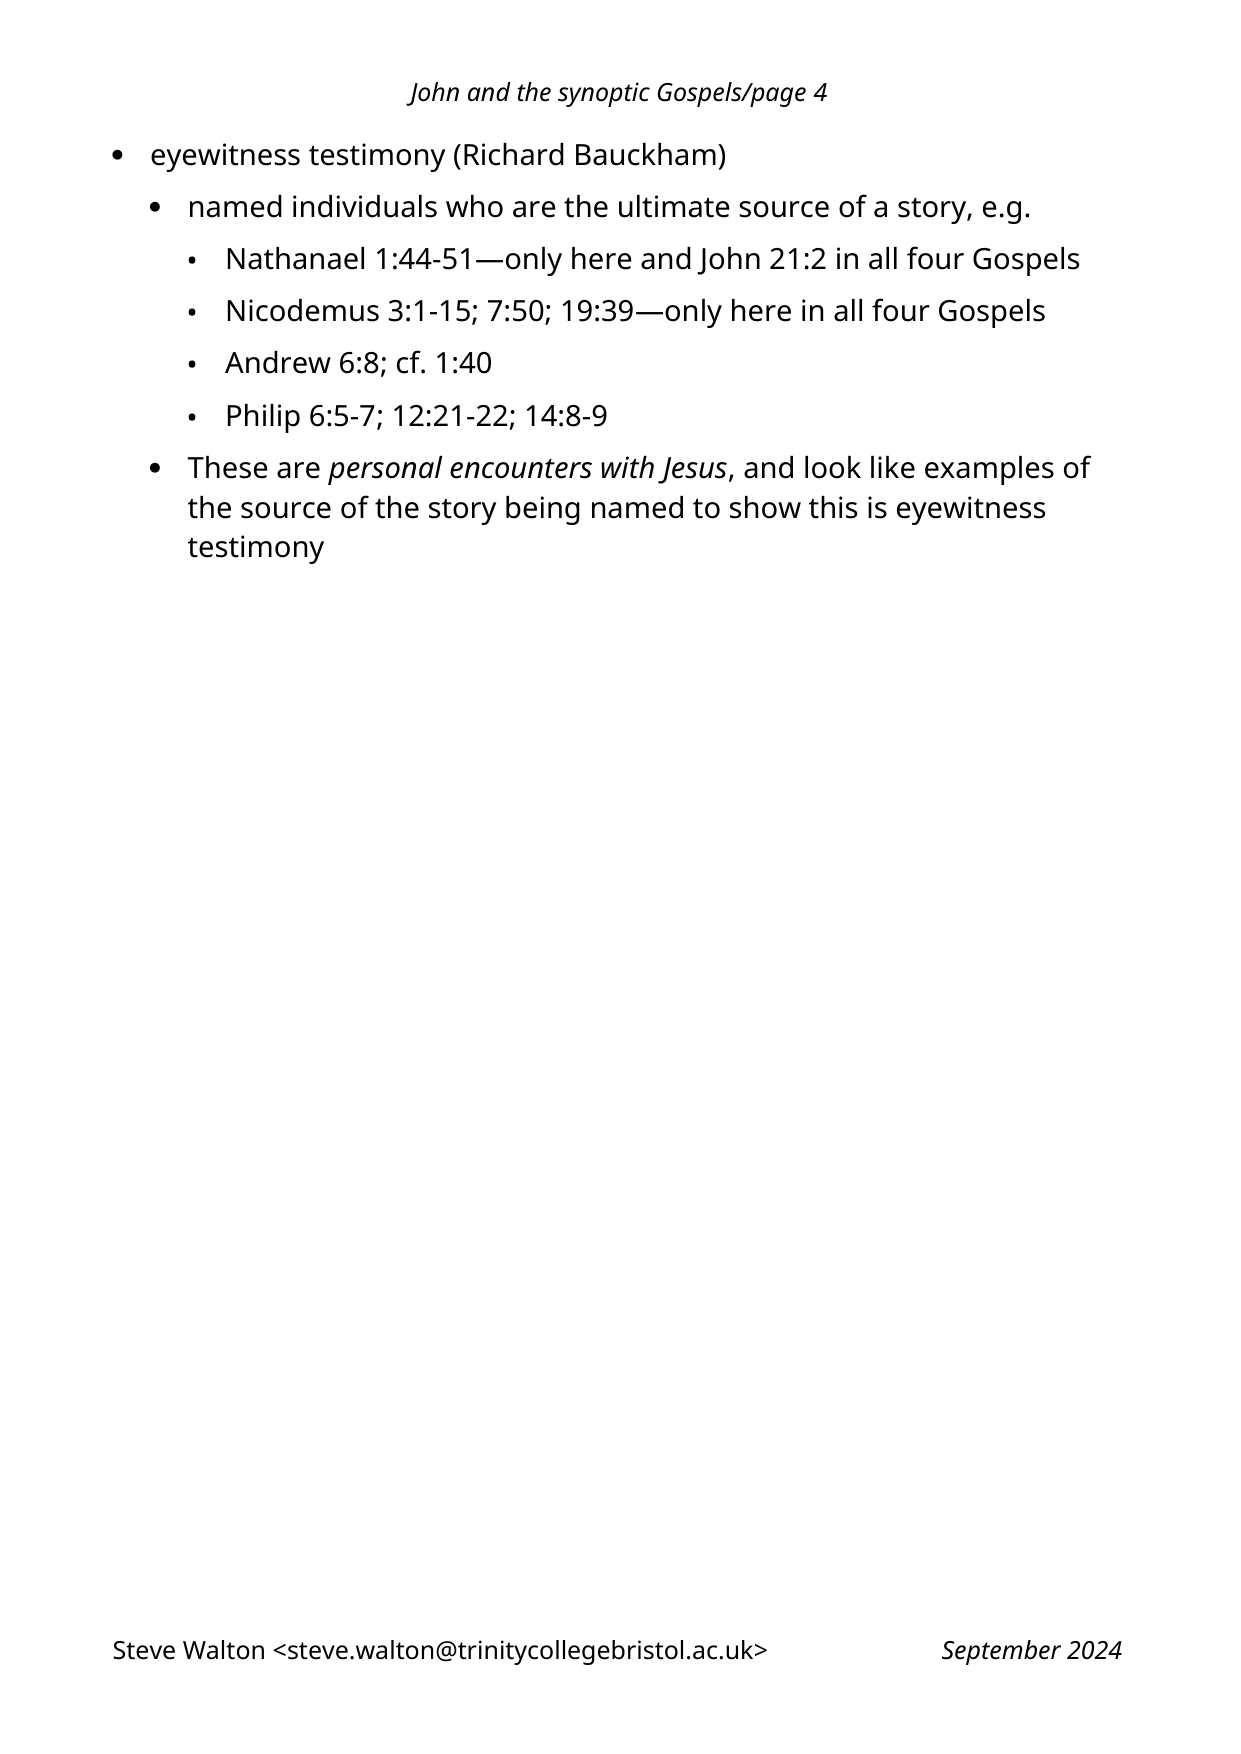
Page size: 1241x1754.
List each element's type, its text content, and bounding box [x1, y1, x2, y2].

subtitle Nicodemus 3:1-15; 7:50; 19:39—only here in all four Gospels [187, 291, 1128, 330]
subtitle Philip 6:5-7; 12:21-22; 14:8-9 [187, 395, 1128, 435]
subtitle These are personal encounters with Jesus, and look like examples of the source of the story being named to show this is eyewitness testimony [150, 447, 1128, 566]
subtitle Andrew 6:8; cf. 1:40 [187, 343, 1128, 382]
subtitle named individuals who are the ultimate source of a story, e.g. [150, 186, 1128, 226]
subtitle Nathanael 1:44-51—only here and John 21:2 in all four Gospels [187, 238, 1128, 278]
subtitle eyewitness testimony (Richard Bauckham) [112, 134, 1128, 174]
